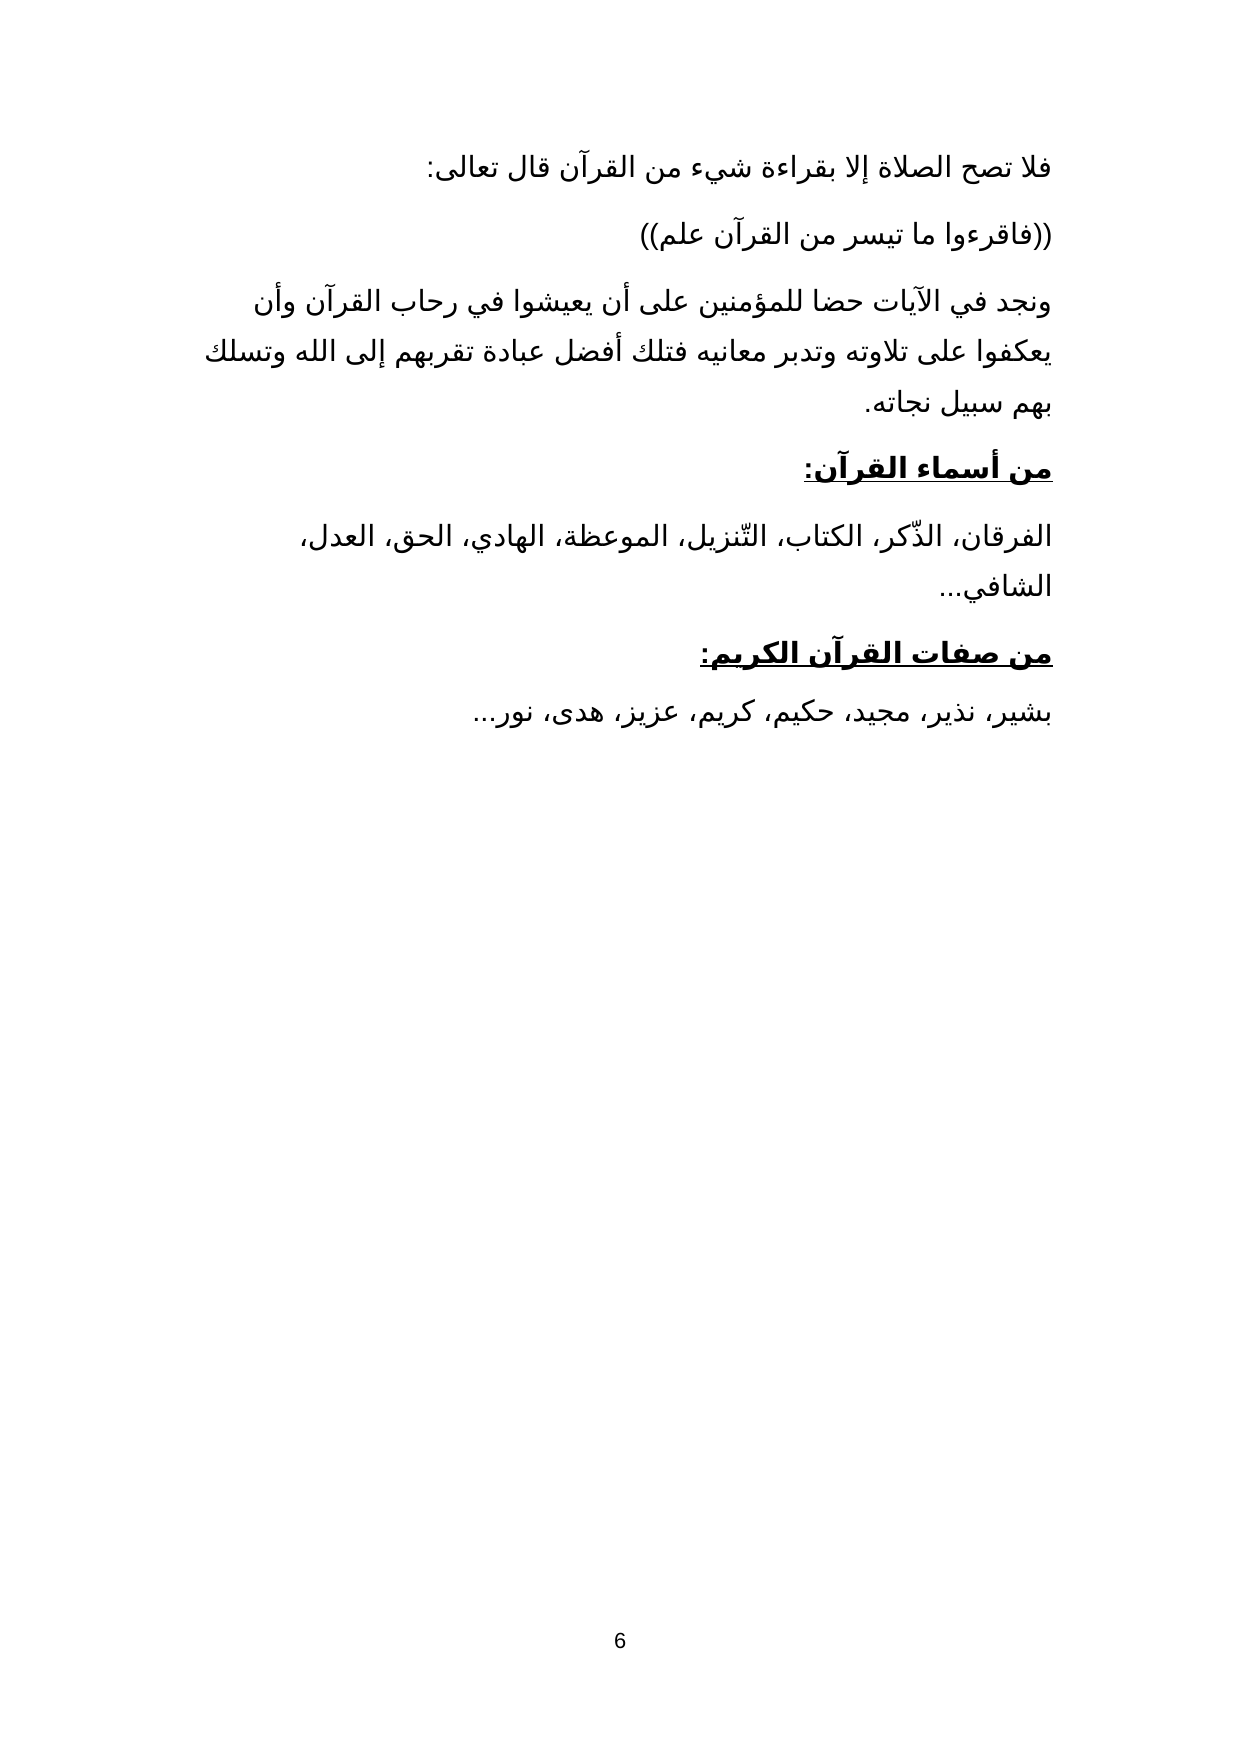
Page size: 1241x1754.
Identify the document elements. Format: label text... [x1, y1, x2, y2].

text بشير، نذير، مجيد، حكيم، كريم، عزيز، هدى، نور... [187, 694, 1053, 728]
text ((فاقرءوا ما تيسر من القرآن علم)) [187, 217, 1053, 251]
text من صفات القرآن الكريم: [187, 636, 1053, 669]
text من أسماء القرآن: [187, 452, 1053, 485]
text ونجد في الآيات حضا للمؤمنين على أن يعيشوا في رحاب القرآن وأن يعكفوا على تلاوته وتدبر معانيه فتلك أفضل عبادة تقربهم إلى الله وتسلك بهم سبيل نجاته. [187, 284, 1053, 418]
text فلا تصح الصلاة إلا بقراءة شيء من القرآن قال تعالى: [187, 150, 1053, 183]
text الفرقان، الذّكر، الكتاب، التّنزيل، الموعظة، الهادي، الحق، العدل، الشافي... [187, 518, 1053, 602]
